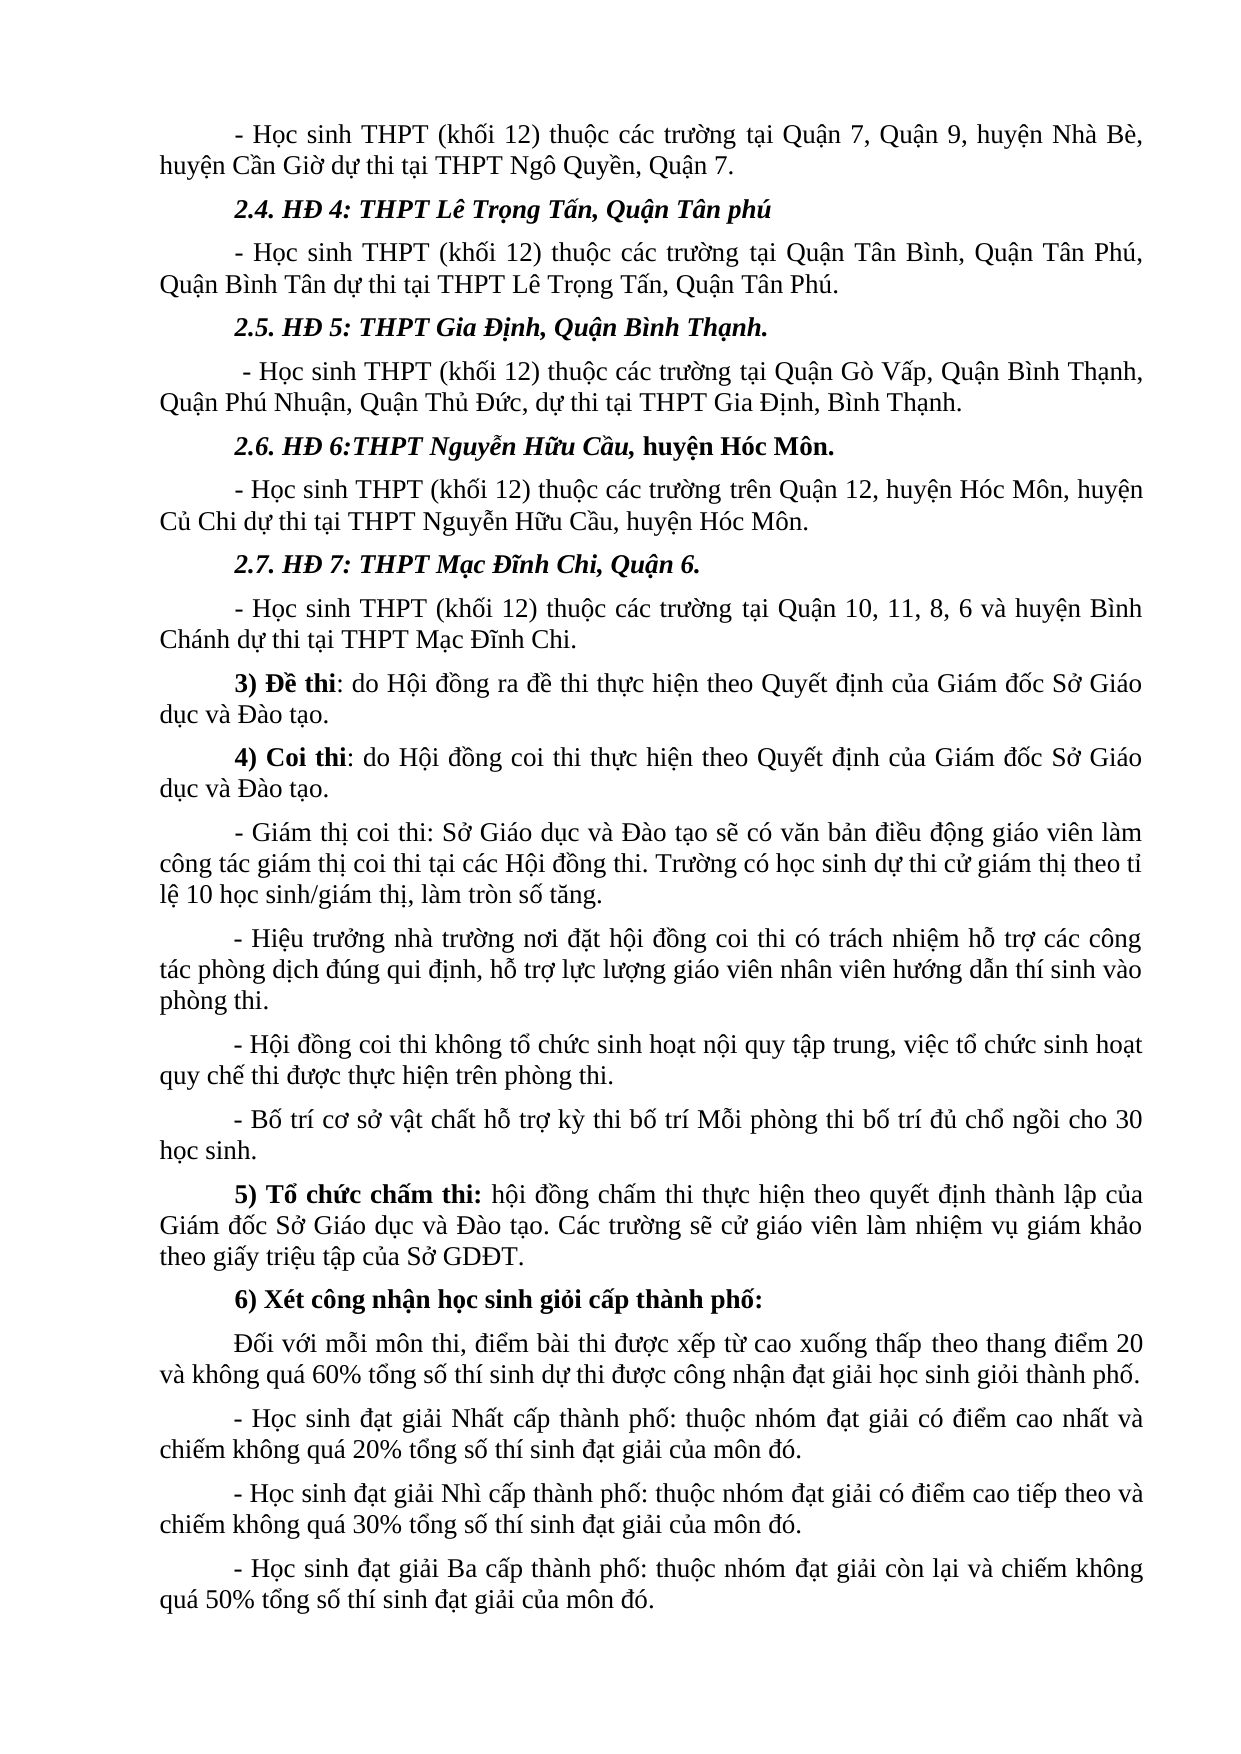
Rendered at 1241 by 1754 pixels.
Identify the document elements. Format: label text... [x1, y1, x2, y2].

text - Học sinh đạt giải Nhì cấp thành phố: thuộc nhóm đạt giải có điểm cao tiếp theo và chiếm không quá 30% tổng số thí sinh đạt giải của môn đó. [159, 1477, 1144, 1539]
text 3) Đề thi: do Hội đồng ra đề thi thực hiện theo Quyết định của Giám đốc Sở Giáo dục và Đào tạo. [159, 667, 1144, 729]
text 2.4. HĐ 4: THPT Lê Trọng Tấn, Quận Tân phú [159, 193, 1144, 224]
text - Bố trí cơ sở vật chất hỗ trợ kỳ thi bố trí Mỗi phòng thi bố trí đủ chổ ngồi cho 30 học sinh. [159, 1103, 1144, 1165]
text Đối với mỗi môn thi, điểm bài thi được xếp từ cao xuống thấp theo thang điểm 20 và không quá 60% tổng số thí sinh dự thi được công nhận đạt giải học sinh giỏi thành phố. [159, 1327, 1144, 1389]
text - Học sinh THPT (khối 12) thuộc các trường trên Quận 12, huyện Hóc Môn, huyện Củ Chi dự thi tại THPT Nguyễn Hữu Cầu, huyện Hóc Môn. [159, 473, 1144, 536]
text - Học sinh THPT (khối 12) thuộc các trường tại Quận Gò Vấp, Quận Bình Thạnh, Quận Phú Nhuận, Quận Thủ Đức, dự thi tại THPT Gia Định, Bình Thạnh. [159, 355, 1144, 417]
text - Hiệu trưởng nhà trường nơi đặt hội đồng coi thi có trách nhiệm hỗ trợ các công tác phòng dịch đúng qui định, hỗ trợ lực lượng giáo viên nhân viên hướng dẫn thí sinh vào phòng thi. [159, 922, 1144, 1016]
text - Học sinh đạt giải Ba cấp thành phố: thuộc nhóm đạt giải còn lại và chiếm không quá 50% tổng số thí sinh đạt giải của môn đó. [159, 1552, 1144, 1614]
text - Học sinh THPT (khối 12) thuộc các trường tại Quận 10, 11, 8, 6 và huyện Bình Chánh dự thi tại THPT Mạc Đĩnh Chi. [159, 592, 1144, 654]
text 6) Xét công nhận học sinh giỏi cấp thành phố: [159, 1284, 1144, 1315]
text 5) Tổ chức chấm thi: hội đồng chấm thi thực hiện theo quyết định thành lập của Giám đốc Sở Giáo dục và Đào tạo. Các trường sẽ cử giáo viên làm nhiệm vụ giám khảo theo giấy triệu tập của Sở GDĐT. [159, 1178, 1144, 1271]
text - Học sinh THPT (khối 12) thuộc các trường tại Quận 7, Quận 9, huyện Nhà Bè, huyện Cần Giờ dự thi tại THPT Ngô Quyền, Quận 7. [159, 118, 1144, 180]
text - Hội đồng coi thi không tổ chức sinh hoạt nội quy tập trung, việc tổ chức sinh hoạt quy chế thi được thực hiện trên phòng thi. [159, 1028, 1144, 1090]
text 2.7. HĐ 7: THPT Mạc Đĩnh Chi, Quận 6. [159, 548, 1144, 579]
text - Học sinh đạt giải Nhất cấp thành phố: thuộc nhóm đạt giải có điểm cao nhất và chiếm không quá 20% tổng số thí sinh đạt giải của môn đó. [159, 1402, 1144, 1464]
text 4) Coi thi: do Hội đồng coi thi thực hiện theo Quyết định của Giám đốc Sở Giáo dục và Đào tạo. [159, 741, 1144, 804]
text - Học sinh THPT (khối 12) thuộc các trường tại Quận Tân Bình, Quận Tân Phú, Quận Bình Tân dự thi tại THPT Lê Trọng Tấn, Quận Tân Phú. [159, 237, 1144, 299]
text 2.5. HĐ 5: THPT Gia Định, Quận Bình Thạnh. [159, 311, 1144, 342]
text 2.6. HĐ 6:THPT Nguyễn Hữu Cầu, huyện Hóc Môn. [159, 430, 1144, 461]
text - Giám thị coi thi: Sở Giáo dục và Đào tạo sẽ có văn bản điều động giáo viên làm công tác giám thị coi thi tại các Hội đồng thi. Trường có học sinh dự thi cử giám thị theo tỉ lệ 10 học sinh/giám thị, làm tròn số tăng. [159, 816, 1144, 910]
